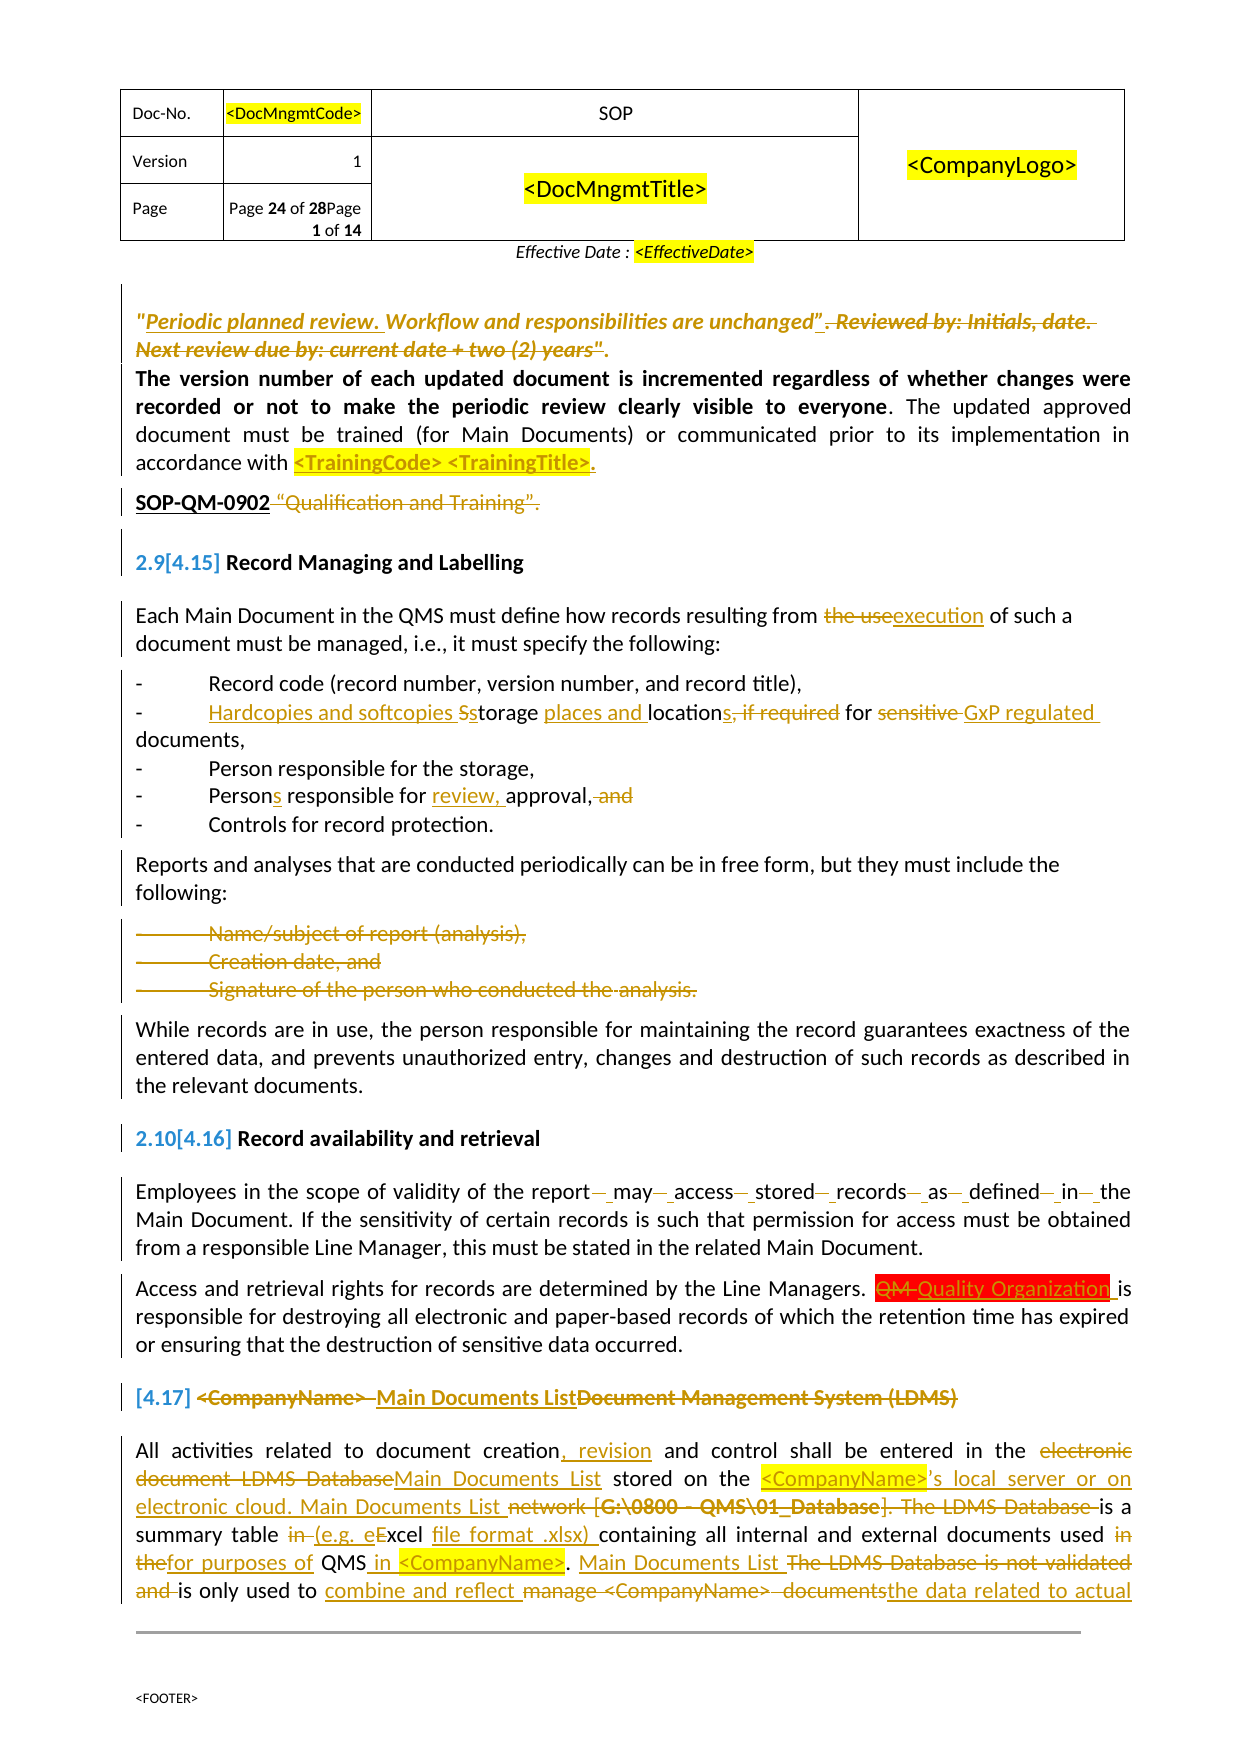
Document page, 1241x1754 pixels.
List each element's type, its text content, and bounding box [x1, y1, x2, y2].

list Person responsible for the storage, [135, 754, 1132, 782]
text The version number of each updated document is incremented regardless of whether changes were recorded or not to make the periodic review clearly visible to everyone. The updated approved document must be trained (for Main Documents) or communicated prior to its implementation in accordance with [135, 364, 1132, 476]
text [135, 1436, 1132, 1604]
subtitle Record availability and retrieval [135, 1124, 1132, 1152]
text "Workflow and responsibilities are unchanged. [135, 307, 1132, 363]
subtitle Record Managing and Labelling [135, 548, 1132, 576]
list Person responsible for approval, [135, 782, 1132, 810]
text Each Main Document in the QMS must define how records resulting from of such a document must be managed, i.e., it must specify the following: [135, 601, 1132, 657]
text Employees in the scope of validity of the reportmayaccessstoredrecordsasdefinedintheMain Document. If the sensitivity of certain records is such that permission for access must be obtained from a responsible Line Manager, this must be stated in the related Main Document. [135, 1177, 1132, 1261]
list Controls for record protection. [135, 810, 1132, 838]
text While records are in use, the person responsible for maintaining the record guarantees exactness of the entered data, and prevents unauthorized entry, changes and destruction of such records as described in the relevant documents. [135, 1015, 1132, 1099]
text Access and retrieval rights for records are determined by the Line Managers. is responsible for destroying all electronic and paper-based records of which the retention time has expired or ensuring that the destruction of sensitive data occurred. [135, 1274, 1132, 1358]
list torage location for documents, [135, 698, 1132, 754]
list Record code (record number, version number, and record title), [135, 669, 1132, 698]
